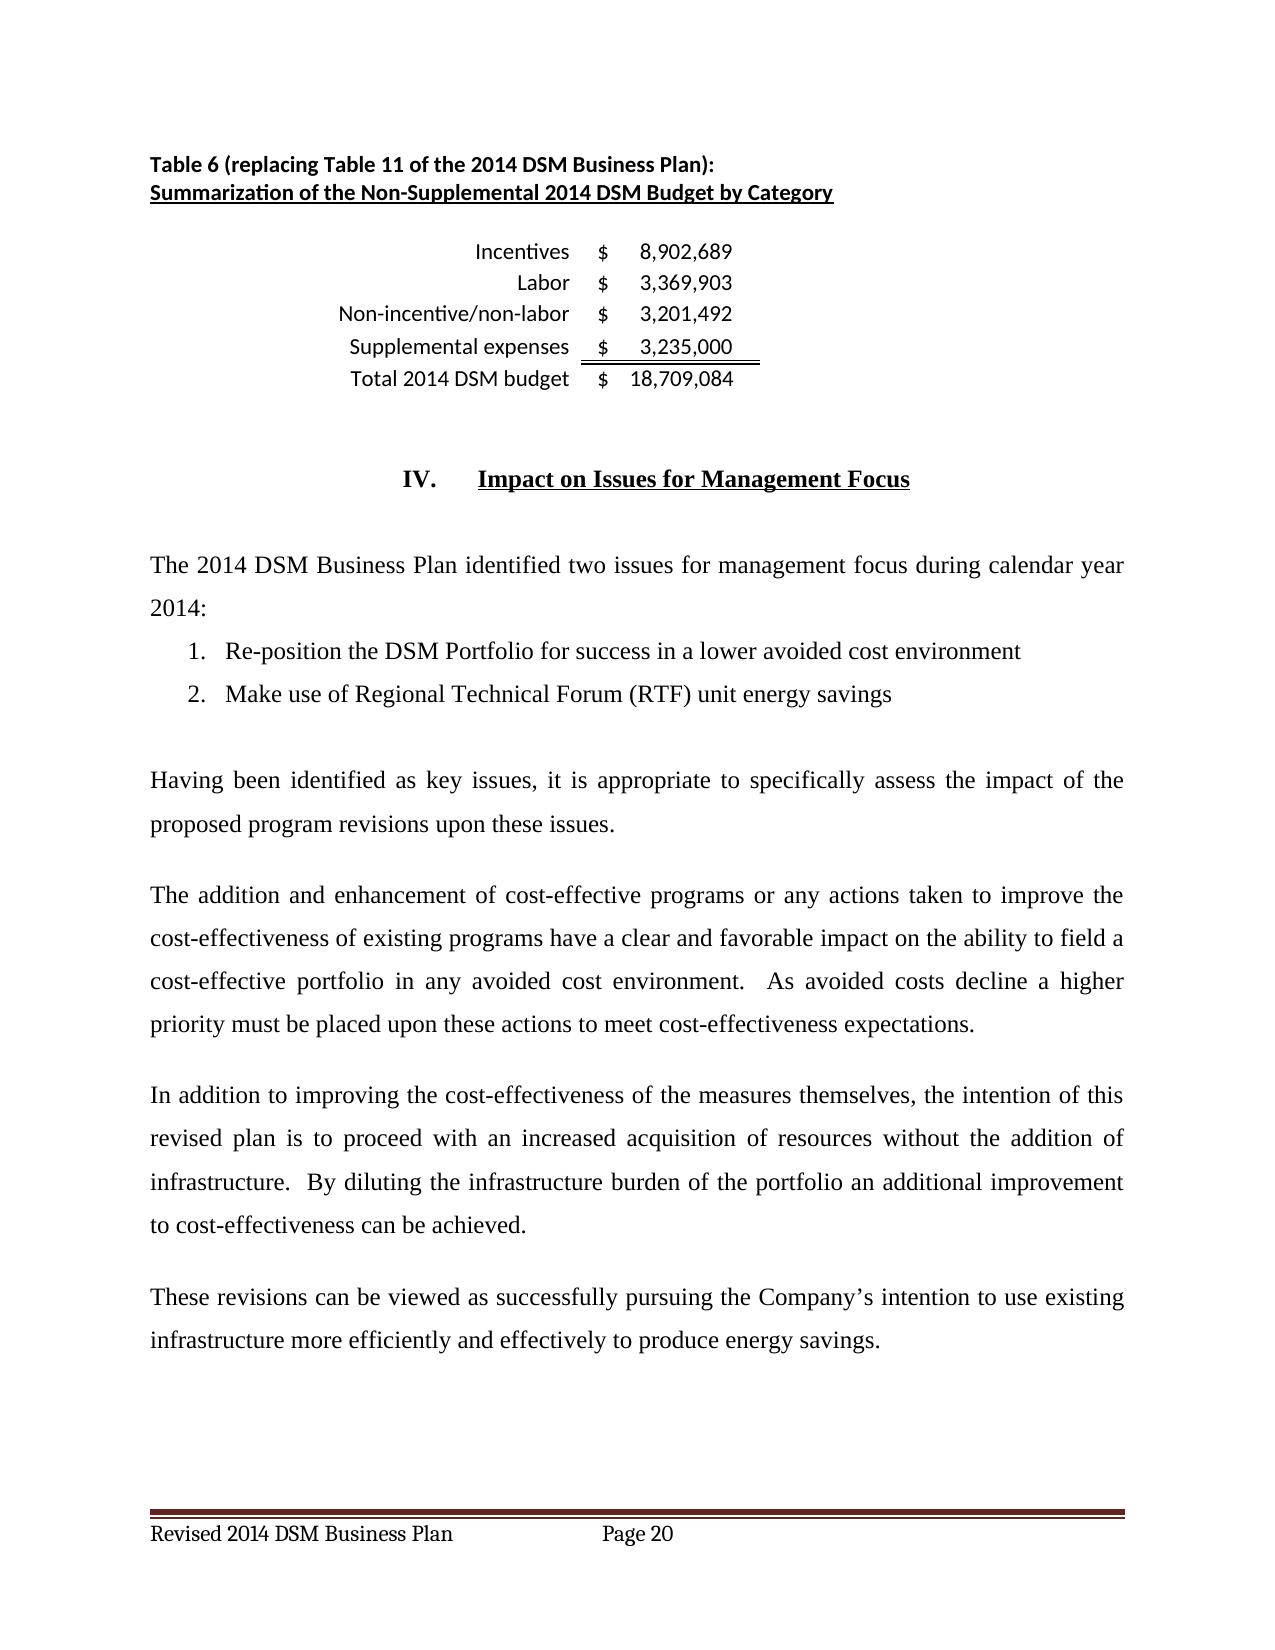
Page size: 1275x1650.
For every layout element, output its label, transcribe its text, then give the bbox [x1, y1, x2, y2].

text Summarization of the Non-Supplemental 2014 DSM Budget by Category [150, 178, 1125, 206]
table_cell Labor [150, 265, 581, 296]
table_cell Supplemental expenses [150, 327, 581, 360]
table_cell $ 3,235,000 [581, 327, 760, 360]
table_cell Non-incentive/non-labor [150, 296, 581, 327]
text The 2014 DSM Business Plan identified two issues for management focus during calendar year 2014: [150, 550, 1125, 622]
text These revisions can be viewed as successfully pursuing the Company’s intention to use existing infrastructure more efficiently and effectively to produce energy savings. [150, 1282, 1125, 1353]
list Impact on Issues for Management Focus [187, 464, 1125, 492]
table_header $ 8,902,689 [581, 234, 760, 265]
text In addition to improving the cost-effectiveness of the measures themselves, the intention of this revised plan is to proceed with an increased acquisition of resources without the addition of infrastructure. By diluting the infrastructure burden of the portfolio an additional improvement to cost-effectiveness can be achieved. [150, 1080, 1125, 1238]
table_cell $ 3,369,903 [581, 265, 760, 296]
list Re-position the DSM Portfolio for success in a lower avoided cost environment [187, 636, 1125, 665]
table_cell $ 3,201,492 [581, 296, 760, 327]
list Make use of Regional Technical Forum (RTF) unit energy savings [187, 679, 1125, 708]
table_cell Total 2014 DSM budget [150, 360, 581, 392]
table_cell $ 18,709,084 [581, 365, 760, 392]
text The addition and enhancement of cost-effective programs or any actions taken to improve the cost-effectiveness of existing programs have a clear and favorable impact on the ability to field a cost-effective portfolio in any avoided cost environment. As avoided costs decline a higher priority must be placed upon these actions to meet cost-effectiveness expectations. [150, 880, 1125, 1038]
text Having been identified as key issues, it is appropriate to specifically assess the impact of the proposed program revisions upon these issues. [150, 766, 1125, 837]
table_header Incentives [150, 234, 581, 265]
text Table 6 (replacing Table 11 of the 2014 DSM Business Plan): [150, 150, 1125, 178]
